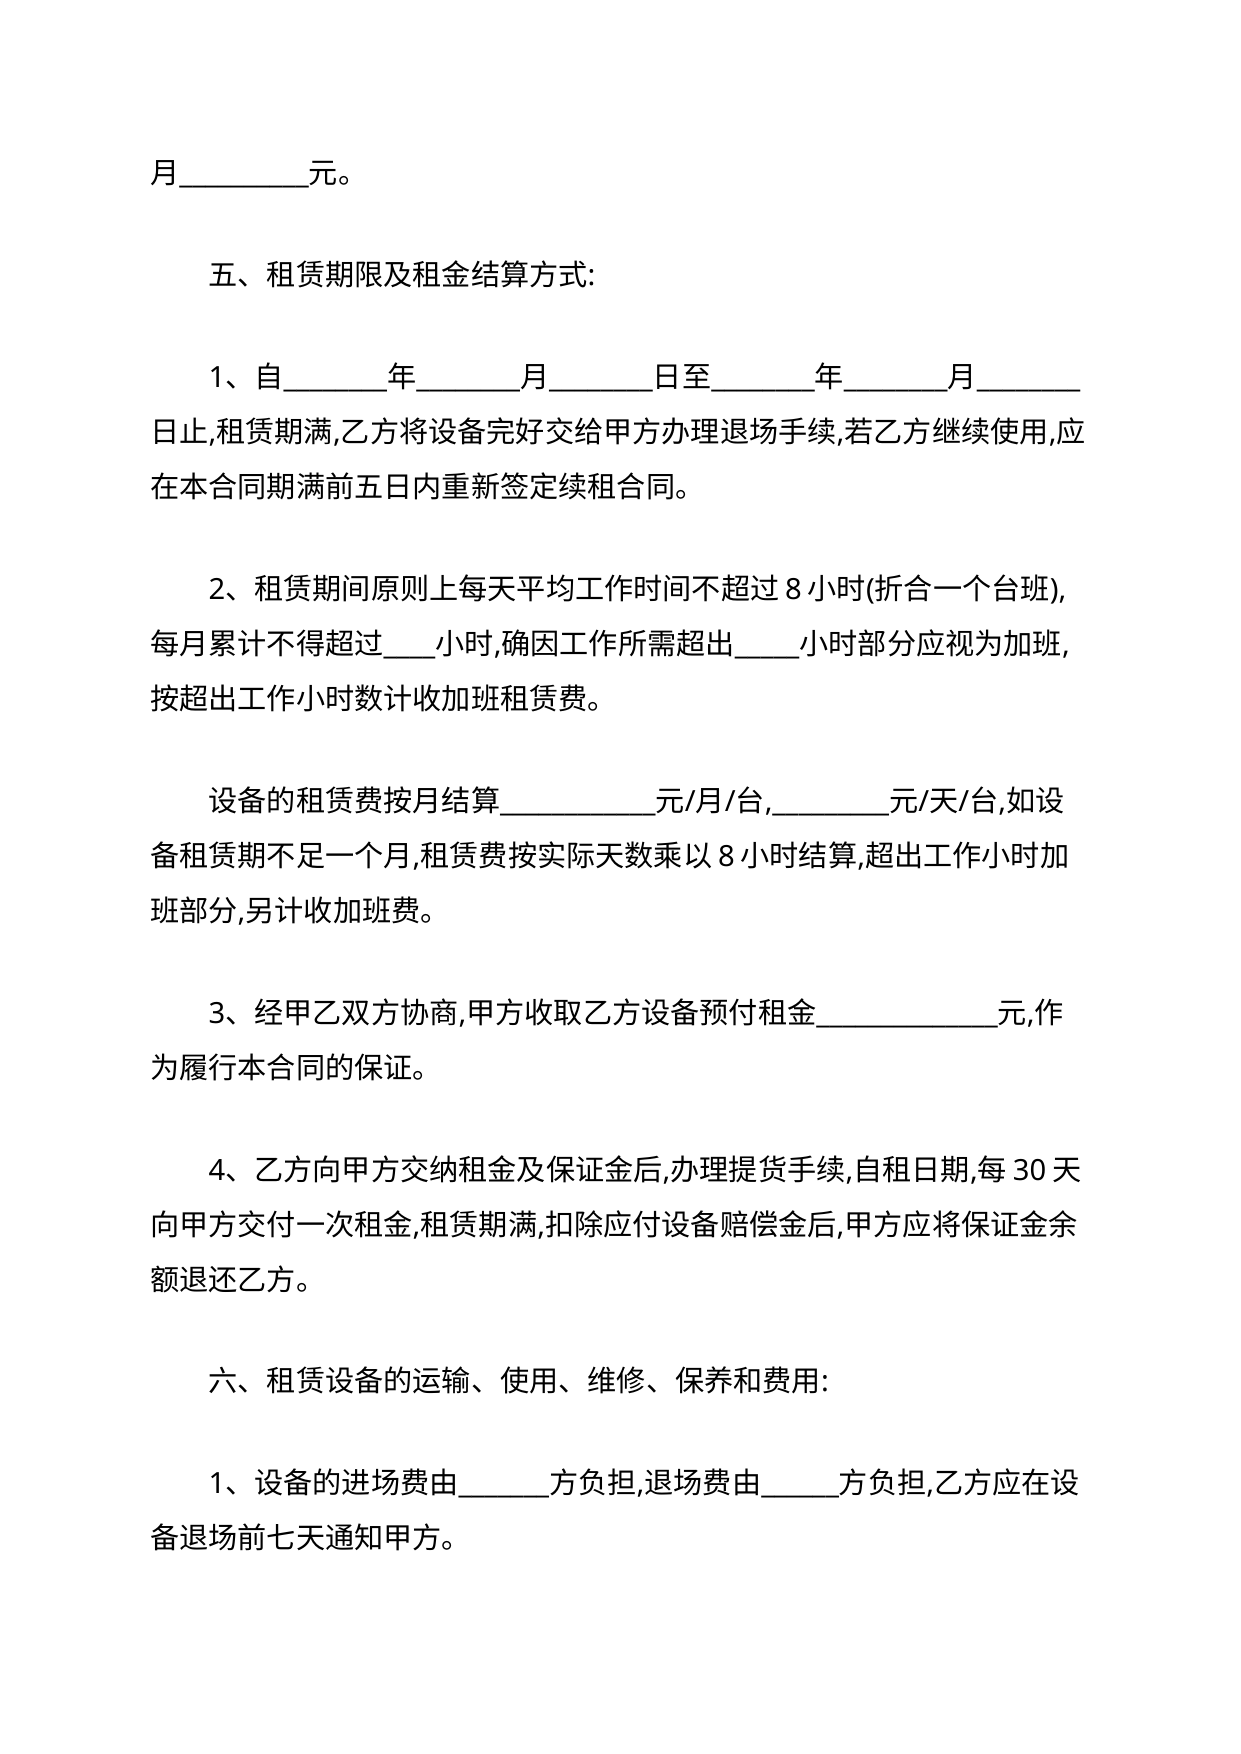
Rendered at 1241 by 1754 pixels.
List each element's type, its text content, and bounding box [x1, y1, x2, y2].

text 1、设备的进场费由_______方负担,退场费由______方负担,乙方应在设备退场前七天通知甲方。 [150, 1460, 1090, 1557]
text 五、租赁期限及租金结算方式: [150, 252, 1090, 294]
text 4、乙方向甲方交纳租金及保证金后,办理提货手续,自租日期,每30天向甲方交付一次租金,租赁期满,扣除应付设备赔偿金后,甲方应将保证金余额退还乙方。 [150, 1146, 1090, 1298]
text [150, 150, 1090, 192]
text 1、自________年________月________日至________年________月________日止,租赁期满,乙方将设备完好交给甲方办理退场手续,若乙方继续使用,应在本合同期满前五日内重新签定续租合同。 [150, 354, 1090, 506]
text 六、租赁设备的运输、使用、维修、保养和费用: [150, 1358, 1090, 1400]
text 3、经甲乙双方协商,甲方收取乙方设备预付租金______________元,作为履行本合同的保证。 [150, 989, 1090, 1087]
text 2、租赁期间原则上每天平均工作时间不超过8小时(折合一个台班),每月累计不得超过____小时,确因工作所需超出_____小时部分应视为加班,按超出工作小时数计收加班租赁费。 [150, 566, 1090, 718]
text 设备的租赁费按月结算____________元/月/台,_________元/天/台,如设备租赁期不足一个月,租赁费按实际天数乘以8小时结算,超出工作小时加班部分,另计收加班费。 [150, 777, 1090, 930]
